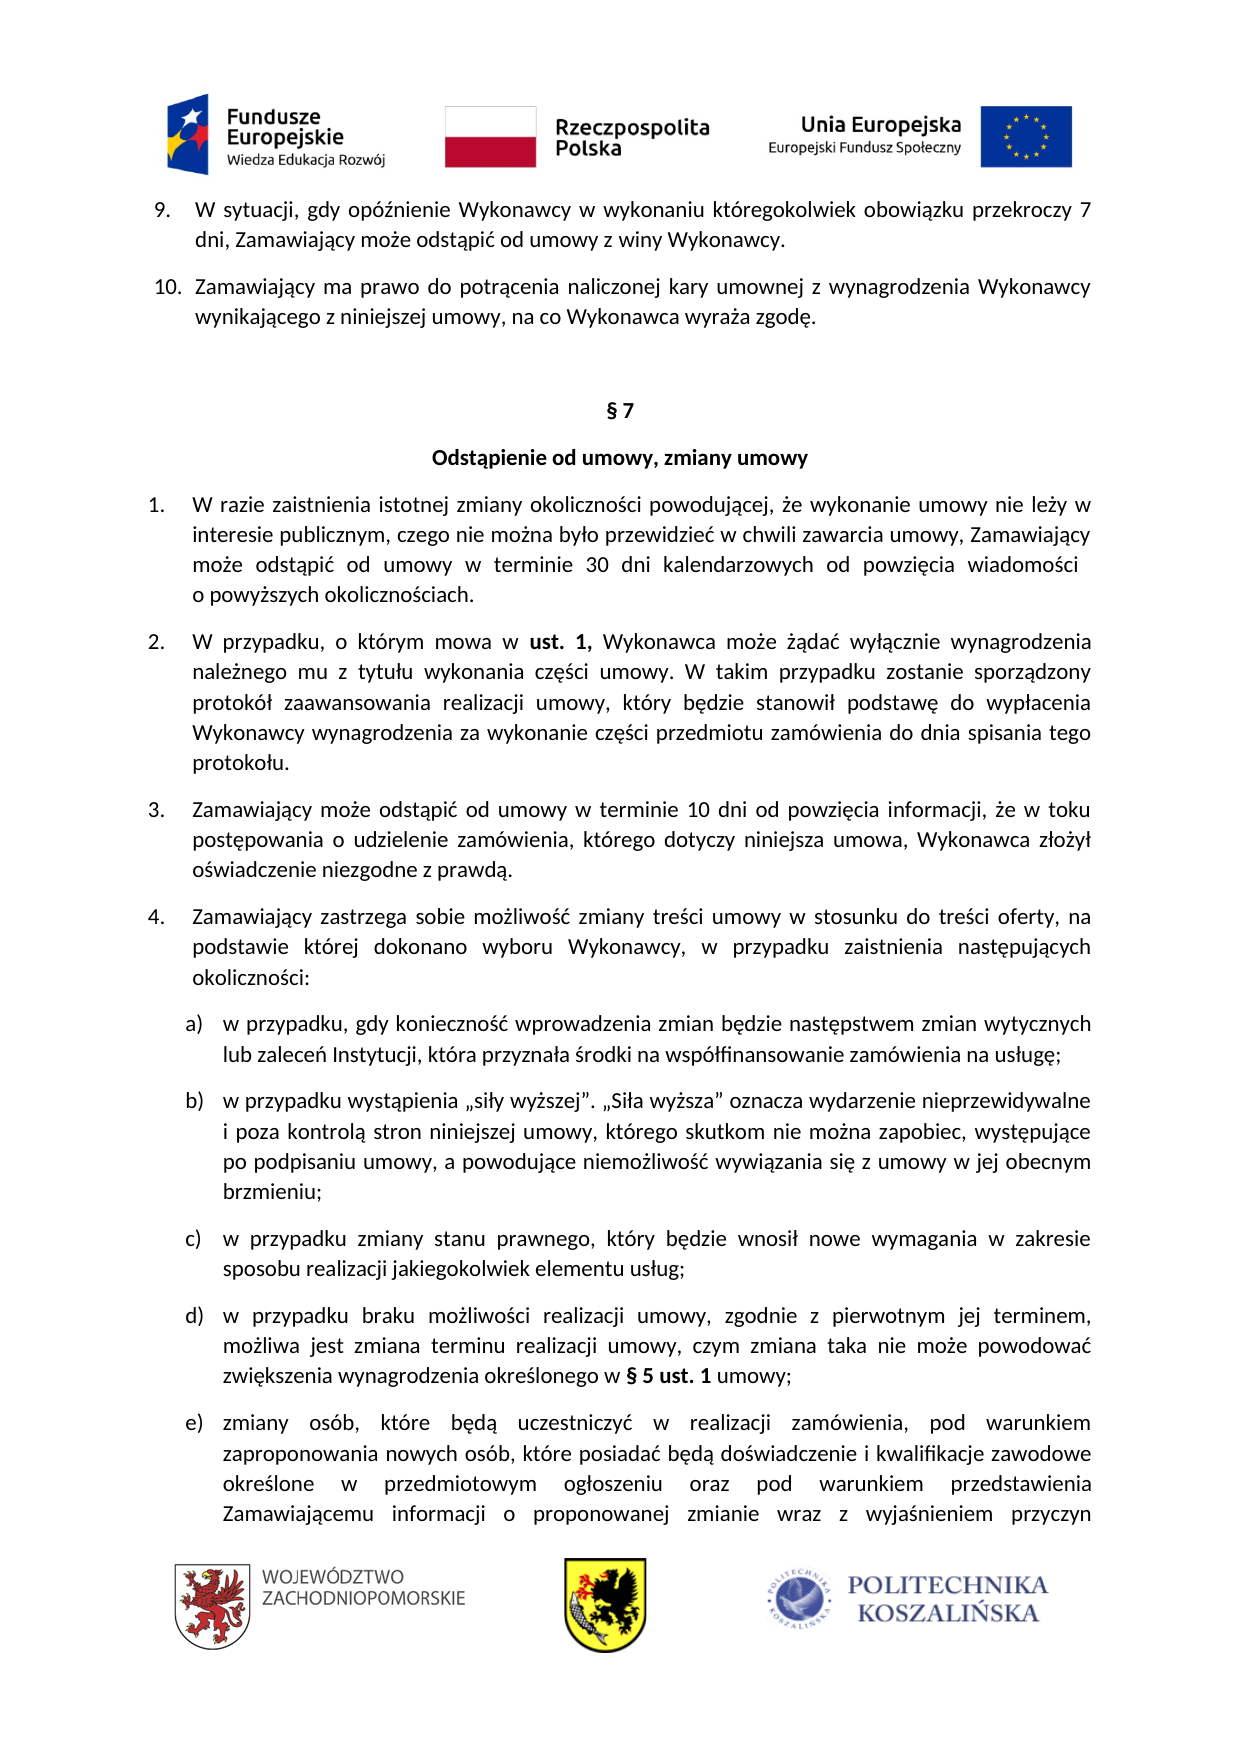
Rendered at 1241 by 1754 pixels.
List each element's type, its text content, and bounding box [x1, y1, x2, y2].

picture [753, 1563, 1052, 1632]
text § 7 [148, 396, 1093, 424]
list w przypadku, gdy konieczność wprowadzenia zmian będzie następstwem zmian wytycznych lub zaleceń Instytucji, która przyznała środki na współfinansowanie zamówienia na usługę; [185, 1009, 1093, 1068]
list w przypadku braku możliwości realizacji umowy, zgodnie z pierwotnym jej terminem, możliwa jest zmiana terminu realizacji umowy, czym zmiana taka nie może powodować zwiększenia wynagrodzenia określonego w § 5 ust. 1 umowy; [185, 1301, 1093, 1389]
list Zamawiający może odstąpić od umowy w terminie 10 dni od powzięcia informacji, że w toku postępowania o udzielenie zamówienia, którego dotyczy niniejsza umowa, Wykonawca złożył oświadczenie niezgodne z prawdą. [148, 795, 1093, 883]
list W przypadku, o którym mowa w ust. 1, Wykonawca może żądać wyłącznie wynagrodzenia należnego mu z tytułu wykonania części umowy. W takim przypadku zostanie sporządzony protokół zaawansowania realizacji umowy, który będzie stanowił podstawę do wypłacenia Wykonawcy wynagrodzenia za wykonanie części przedmiotu zamówienia do dnia spisania tego protokołu. [148, 627, 1093, 776]
text Odstąpienie od umowy, zmiany umowy [148, 443, 1093, 471]
list W sytuacji, gdy opóźnienie Wykonawcy w wykonaniu któregokolwiek obowiązku przekroczy 7 dni, Zamawiający może odstąpić od umowy z winy Wykonawcy. [153, 195, 1093, 253]
list Zamawiający zastrzega sobie możliwość zmiany treści umowy w stosunku do treści oferty, na podstawie której dokonano wyboru Wykonawcy, w przypadku zaistnienia następujących okoliczności: [148, 902, 1093, 991]
picture [564, 1558, 647, 1653]
picture [172, 1558, 466, 1653]
list W razie zaistnienia istotnej zmiany okoliczności powodującej, że wykonanie umowy nie leży w interesie publicznym, czego nie można było przewidzieć w chwili zawarcia umowy, Zamawiający może odstąpić od umowy w terminie 30 dni kalendarzowych od powzięcia wiadomości o powyższych okolicznościach. [148, 490, 1093, 608]
picture [147, 73, 1092, 195]
list w przypadku wystąpienia „siły wyższej”. „Siła wyższa” oznacza wydarzenie nieprzewidywalne i poza kontrolą stron niniejszej umowy, którego skutkom nie można zapobiec, występujące po podpisaniu umowy, a powodujące niemożliwość wywiązania się z umowy w jej obecnym brzmieniu; [185, 1087, 1093, 1205]
list w przypadku zmiany stanu prawnego, który będzie wnosił nowe wymagania w zakresie sposobu realizacji jakiegokolwiek elementu usług; [185, 1224, 1093, 1282]
list Zamawiający ma prawo do potrącenia naliczonej kary umownej z wynagrodzenia Wykonawcy wynikającego z niniejszej umowy, na co Wykonawca wyraża zgodę. [153, 272, 1093, 330]
